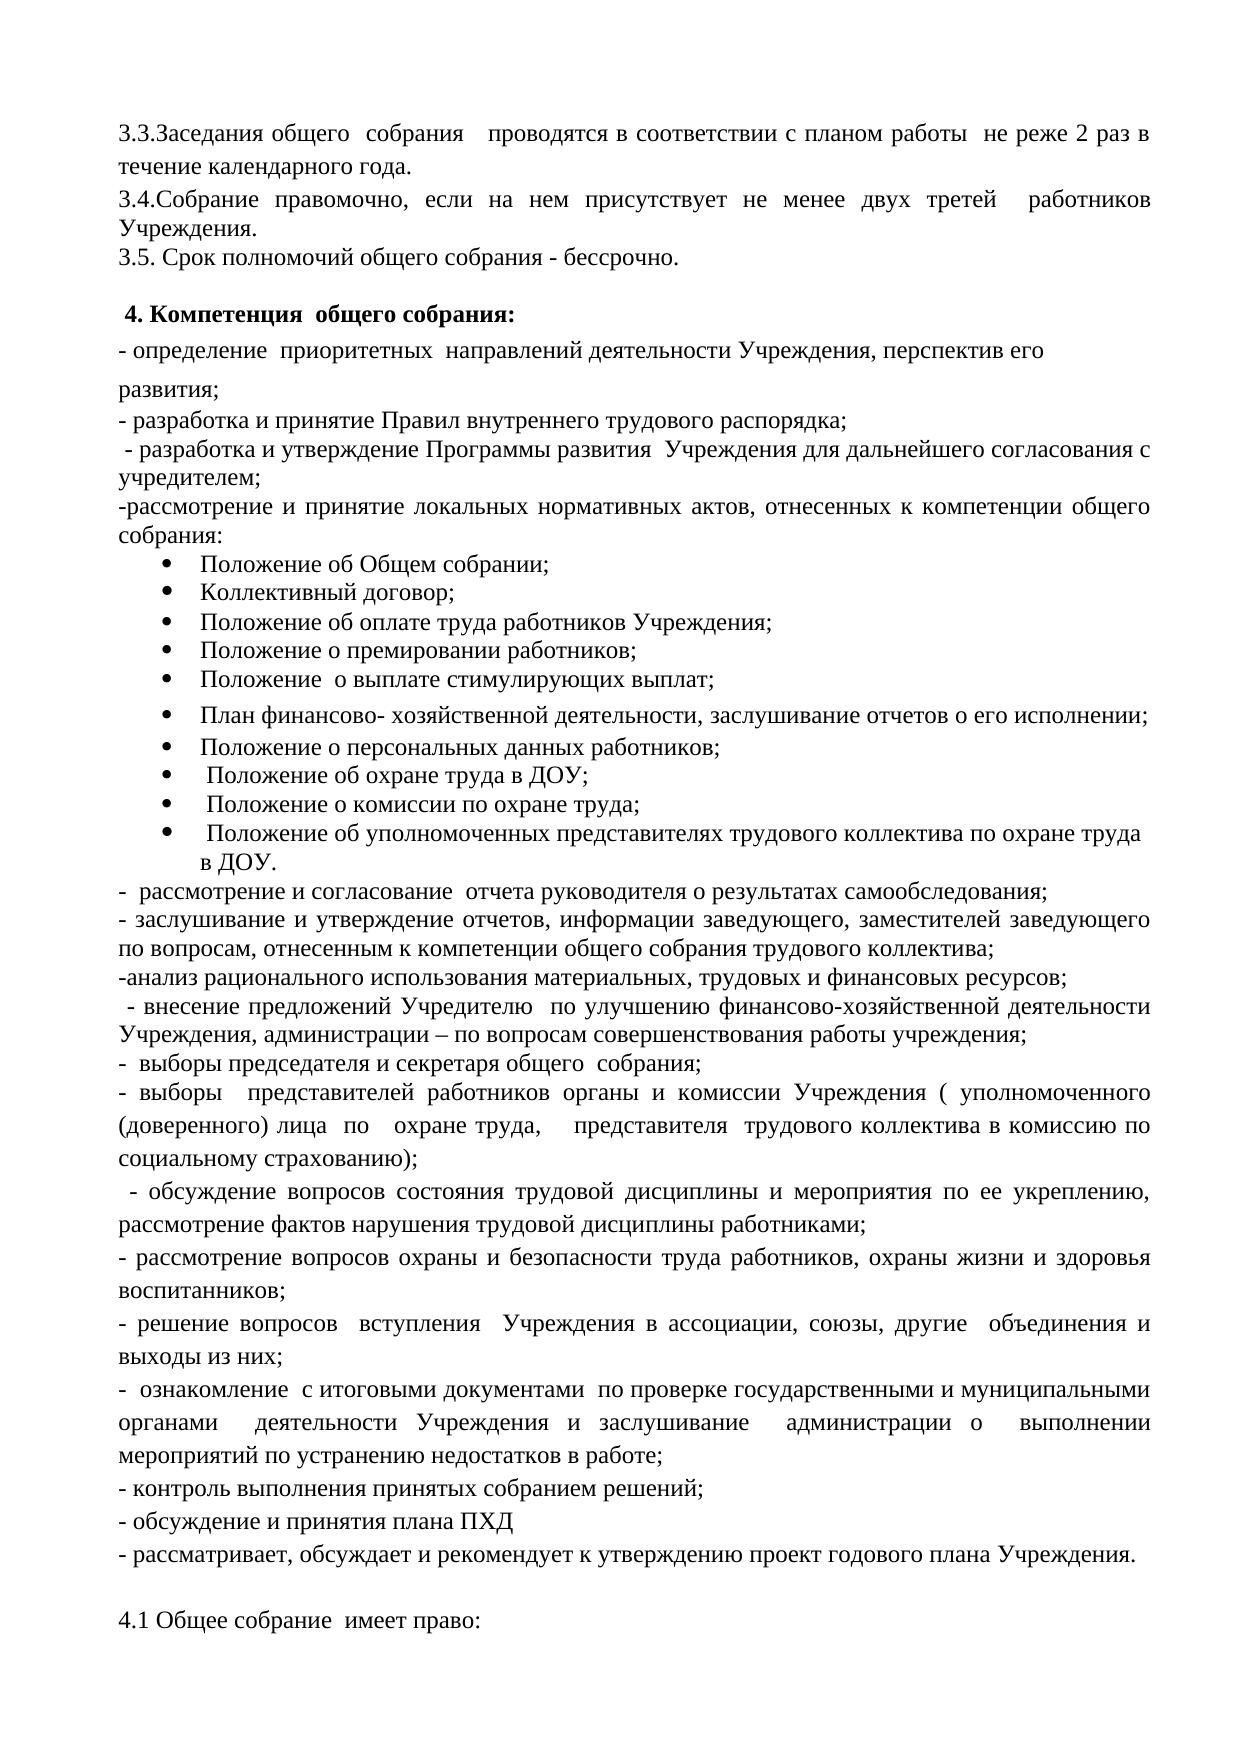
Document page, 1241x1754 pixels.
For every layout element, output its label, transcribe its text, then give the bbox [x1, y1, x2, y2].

list Положение об уполномоченных представителях трудового коллектива по охране труда в ДОУ. [162, 818, 1152, 876]
text - ознакомление с итоговыми документами по проверке государственными и муниципальными органами деятельности Учреждения и заслушивание администрации о выполнении мероприятий по устранению недостатков в работе; [118, 1374, 1152, 1469]
text - заслушивание и утверждение отчетов, информации заведующего, заместителей заведующего по вопросам, отнесенным к компетенции общего собрания трудового коллектива; [118, 904, 1152, 962]
list Положение о комиссии по охране труда; [162, 789, 1152, 818]
list Положение об оплате труда работников Учреждения; [162, 607, 1152, 636]
text - разработка и принятие Правил внутреннего трудового распорядка; [118, 405, 1152, 434]
text - рассматривает, обсуждает и рекомендует к утверждению проект годового плана Учреждения. [118, 1539, 1152, 1568]
list Положение об охране труда в ДОУ; [162, 760, 1152, 789]
list Коллективный договор; [162, 577, 1152, 607]
list Положение о премировании работников; [162, 636, 1152, 664]
text 4.1 Общее собрание имеет право: [118, 1605, 1152, 1634]
text - внесение предложений Учредителю по улучшению финансово-хозяйственной деятельности Учреждения, администрации – по вопросам совершенствования работы учреждения; [118, 991, 1152, 1048]
text - рассмотрение вопросов охраны и безопасности труда работников, охраны жизни и здоровья воспитанников; [118, 1242, 1152, 1304]
text -рассмотрение и принятие локальных нормативных актов, отнесенных к компетенции общего собрания: [118, 491, 1152, 549]
text - выборы председателя и секретаря общего собрания; [118, 1048, 1152, 1077]
text - обсуждение вопросов состояния трудовой дисциплины и мероприятия по ее укреплению, рассмотрение фактов нарушения трудовой дисциплины работниками; [118, 1176, 1152, 1238]
text 3.4.Собрание правомочно, если на нем присутствует не менее двух третей работников Учреждения. [118, 184, 1152, 242]
text - разработка и утверждение Программы развития Учреждения для дальнейшего согласования с учредителем; [118, 434, 1152, 491]
list Положение о выплате стимулирующих выплат; [162, 664, 1152, 693]
text 4. Компетенция общего собрания: [118, 299, 1152, 328]
text 3.3.Заседания общего собрания проводятся в соответствии с планом работы не реже 2 раз в течение календарного года. [118, 118, 1152, 180]
text - определение приоритетных направлений деятельности Учреждения, перспектив его развития; [118, 328, 1152, 405]
text - рассмотрение и согласование отчета руководителя о результатах самообследования; [118, 876, 1152, 904]
text - контроль выполнения принятых собранием решений; [118, 1473, 1152, 1502]
text - решение вопросов вступления Учреждения в ассоциации, союзы, другие объединения и выходы из них; [118, 1308, 1152, 1370]
text 3.5. Срок полномочий общего собрания - бессрочно. [118, 242, 1152, 270]
list План финансово- хозяйственной деятельности, заслушивание отчетов о его исполнении; [162, 693, 1152, 732]
text - выборы представителей работников органы и комиссии Учреждения ( уполномоченного (доверенного) лица по охране труда, представителя трудового коллектива в комиссию по социальному страхованию); [118, 1077, 1152, 1172]
list Положение об Общем собрании; [162, 549, 1152, 577]
text -анализ рационального использования материальных, трудовых и финансовых ресурсов; [118, 962, 1152, 991]
list Положение о персональных данных работников; [162, 732, 1152, 760]
text - обсуждение и принятия плана ПХД [118, 1506, 1152, 1535]
